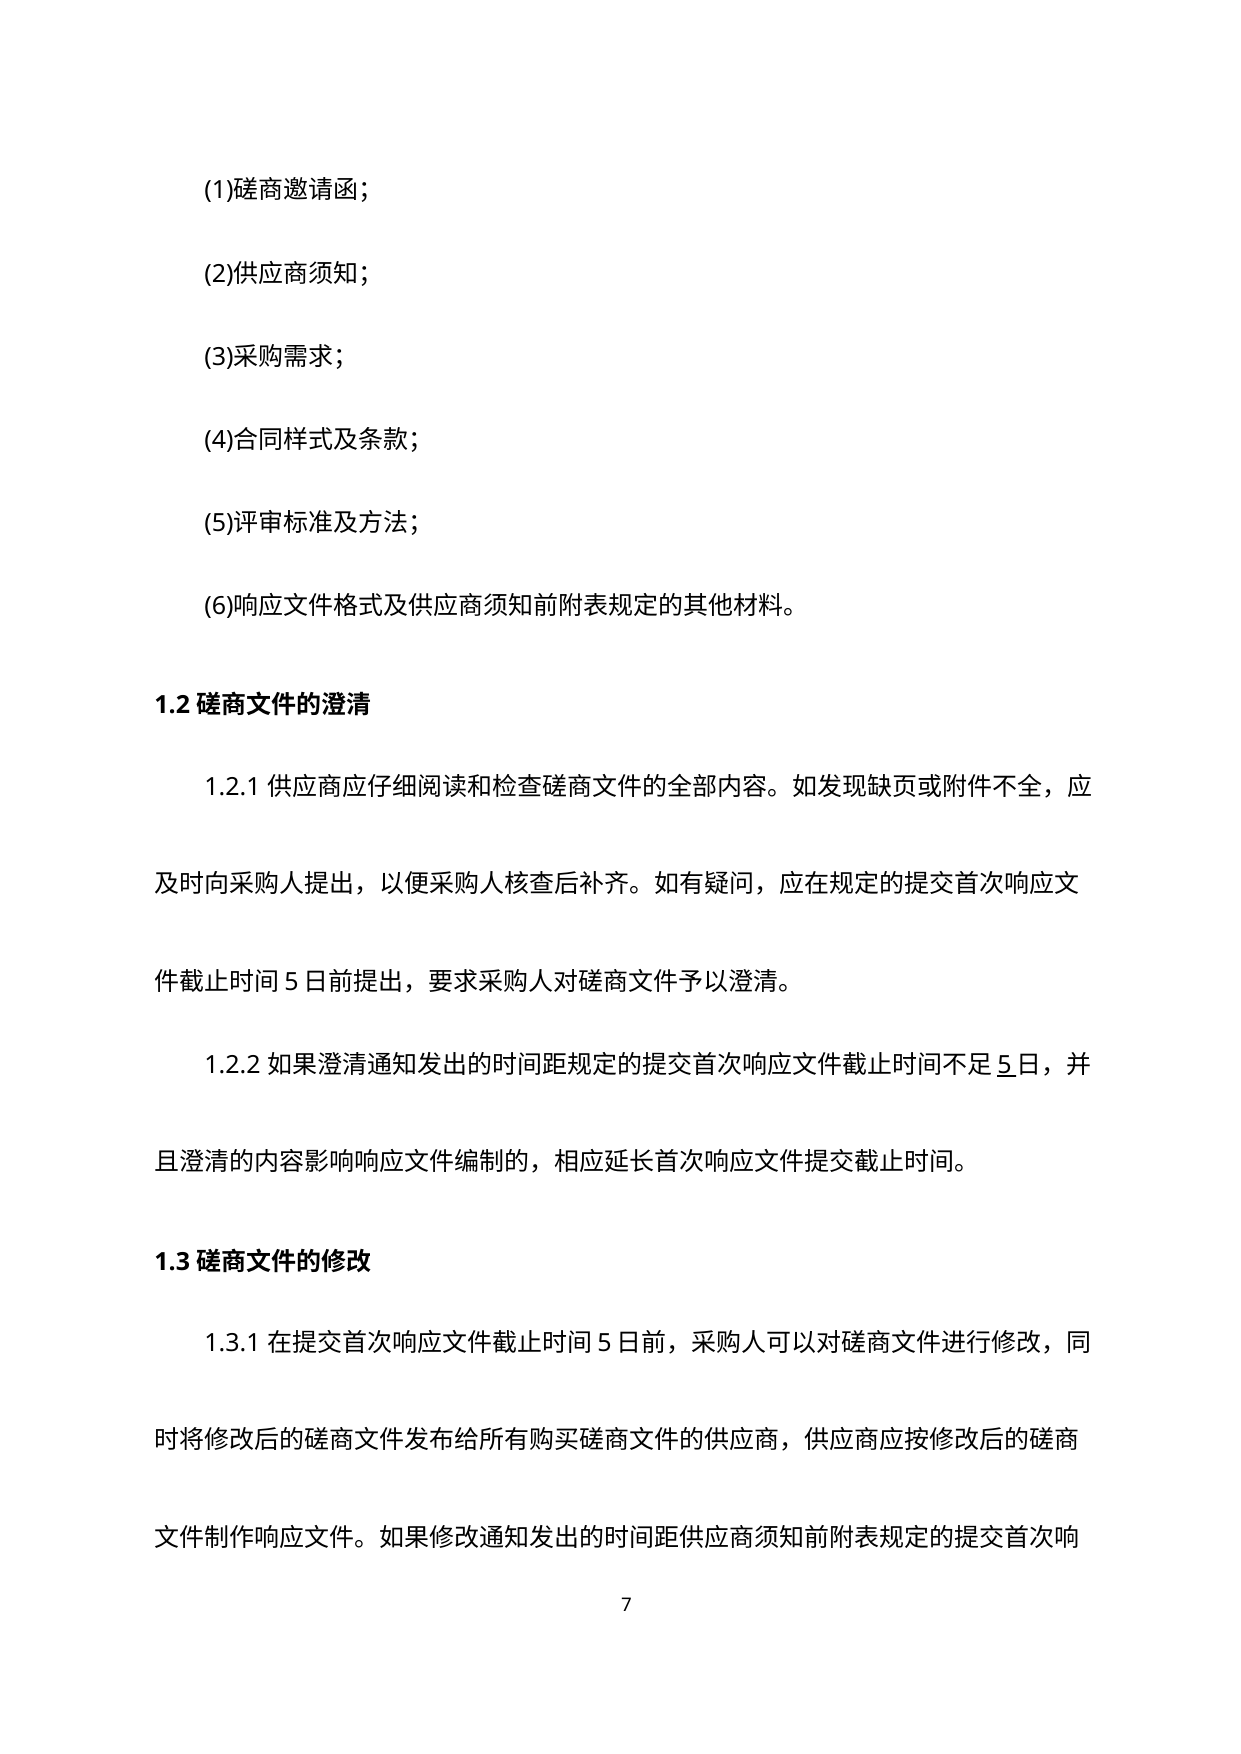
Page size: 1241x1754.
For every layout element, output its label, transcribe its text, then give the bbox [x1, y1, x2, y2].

list 响应文件格式及供应商须知前附表规定的其他材料。 [154, 571, 1098, 636]
list 采购需求； [154, 322, 1098, 387]
text 1.2.1 供应商应仔细阅读和检查磋商文件的全部内容。如发现缺页或附件不全，应及时向采购人提出，以便采购人核查后补齐。如有疑问，应在规定的提交首次响应文件截止时间5日前提出，要求采购人对磋商文件予以澄清。 [154, 752, 1098, 1012]
text 1.2 磋商文件的澄清 [154, 671, 1098, 736]
list 合同样式及条款； [154, 405, 1098, 470]
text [154, 1308, 1098, 1568]
list 评审标准及方法； [154, 488, 1098, 553]
list 供应商须知； [154, 239, 1098, 304]
text 1.3 磋商文件的修改 [154, 1227, 1098, 1292]
text 1.2.2 如果澄清通知发出的时间距规定的提交首次响应文件截止时间不足5日，并且澄清的内容影响响应文件编制的，相应延长首次响应文件提交截止时间。 [154, 1030, 1098, 1192]
list 磋商邀请函； [154, 156, 1098, 221]
